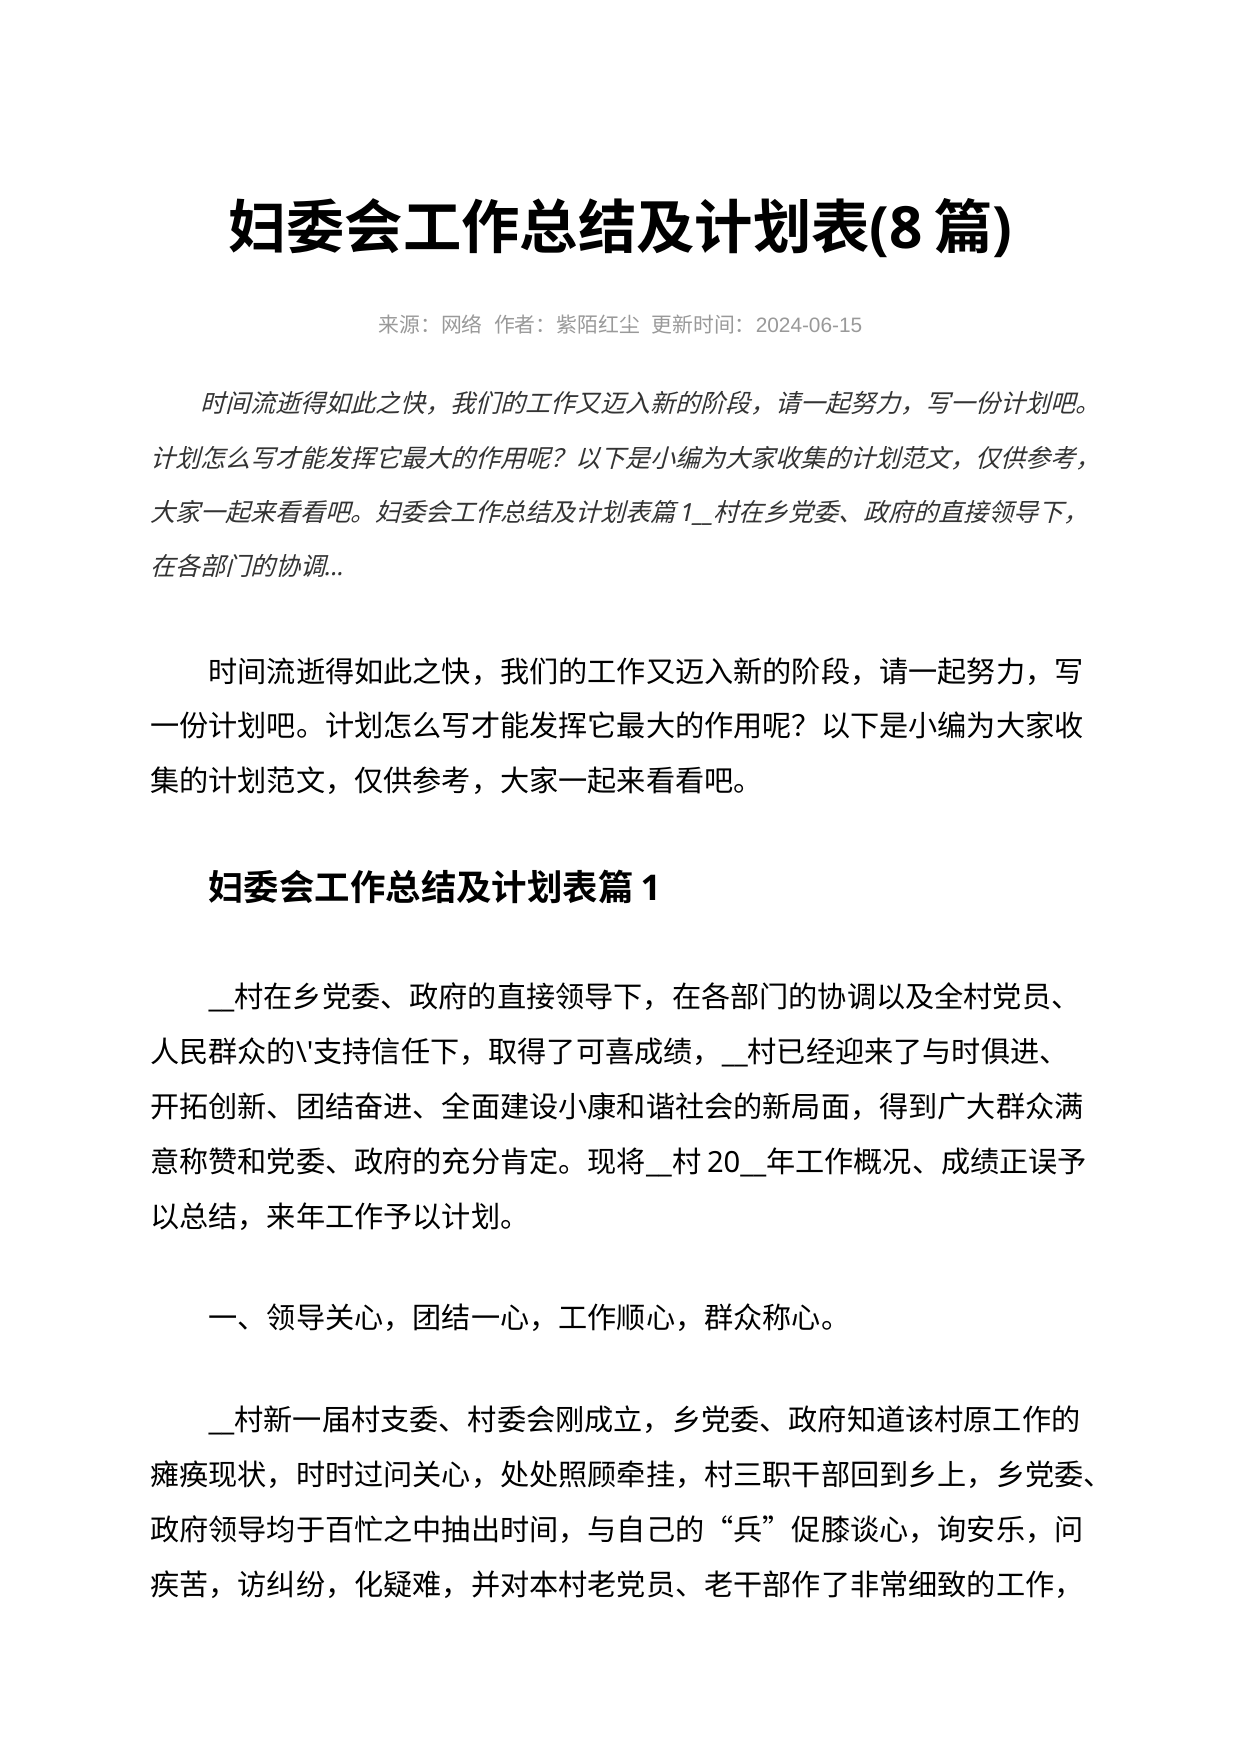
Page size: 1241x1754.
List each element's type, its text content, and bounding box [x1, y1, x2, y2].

text 来源：网络 作者：紫陌红尘 更新时间：2024-06-15 [150, 313, 1090, 337]
text __村在乡党委、政府的直接领导下，在各部门的协调以及全村党员、人民群众的\'支持信任下，取得了可喜成绩，__村已经迎来了与时俱进、开拓创新、团结奋进、全面建设小康和谐社会的新局面，得到广大群众满意称赞和党委、政府的充分肯定。现将__村20__年工作概况、成绩正误予以总结，来年工作予以计划。 [150, 973, 1090, 1235]
text 时间流逝得如此之快，我们的工作又迈入新的阶段，请一起努力，写一份计划吧。计划怎么写才能发挥它最大的作用呢？以下是小编为大家收集的计划范文，仅供参考，大家一起来看看吧。妇委会工作总结及计划表篇1__村在乡党委、政府的直接领导下，在各部门的协调... [150, 384, 1090, 583]
text 妇委会工作总结及计划表篇1 [150, 860, 1090, 911]
subtitle 妇委会工作总结及计划表(8篇) [150, 181, 1090, 266]
text 时间流逝得如此之快，我们的工作又迈入新的阶段，请一起努力，写一份计划吧。计划怎么写才能发挥它最大的作用呢？以下是小编为大家收集的计划范文，仅供参考，大家一起来看看吧。 [150, 648, 1090, 800]
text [150, 1397, 1090, 1604]
text 一、领导关心，团结一心，工作顺心，群众称心。 [150, 1295, 1090, 1337]
